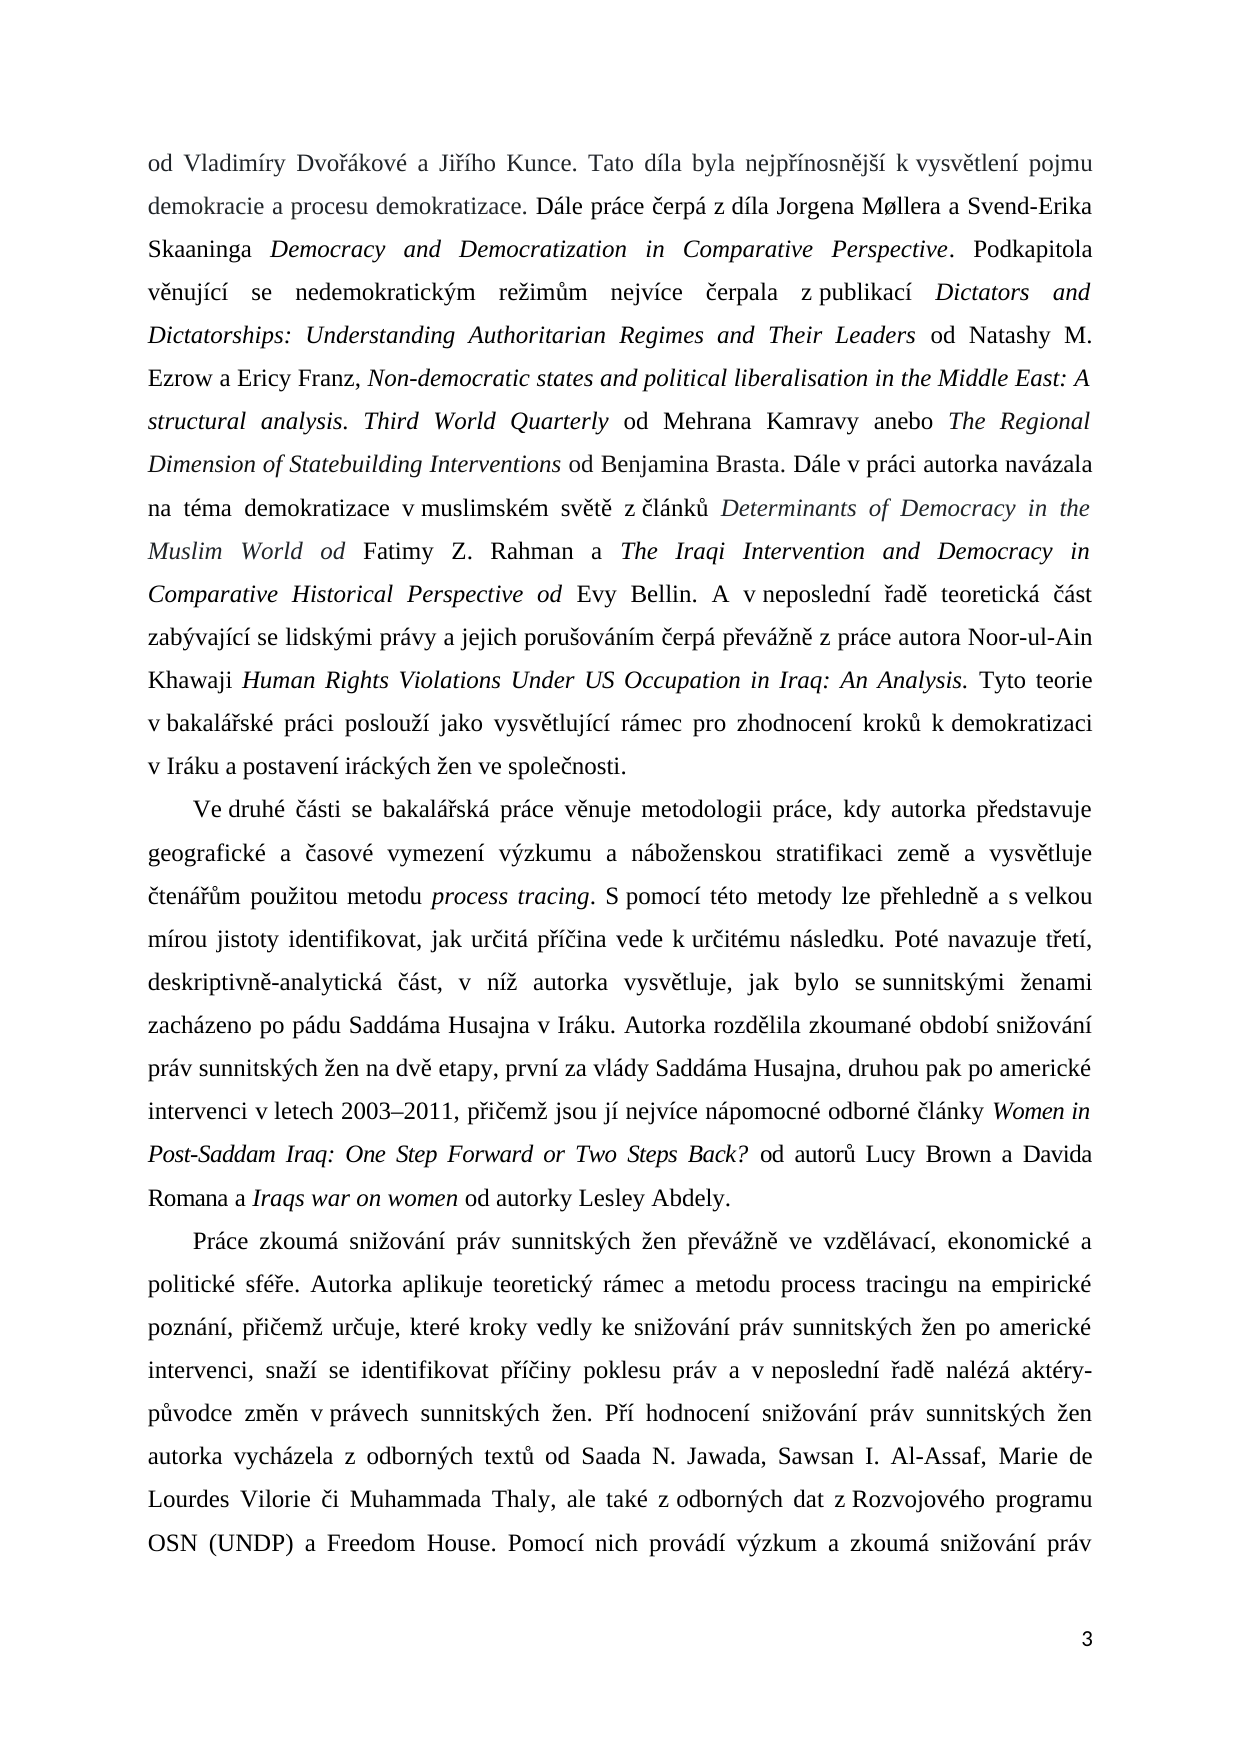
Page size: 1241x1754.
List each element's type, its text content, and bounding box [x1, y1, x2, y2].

text Ve druhé části se bakalářská práce věnuje metodologii práce, kdy autorka představuje geografické a časové vymezení výzkumu a náboženskou stratifikaci země a vysvětluje čtenářům použitou metodu process tracing. S pomocí této metody lze přehledně a s velkou mírou jistoty identifikovat, jak určitá příčina vede k určitému následku. Poté navazuje třetí, deskriptivně-analytická část, v níž autorka vysvětluje, jak bylo se sunnitskými ženami zacházeno po pádu Saddáma Husajna v Iráku. Autorka rozdělila zkoumané období snižování práv sunnitských žen na dvě etapy, první za vlády Saddáma Husajna, druhou pak po americké intervenci v letech 2003–2011, přičemž jsou jí nejvíce nápomocné odborné články Women in Post-Saddam Iraq: One Step Forward or Two Steps Back? od autorů Lucy Brown a Davida Romana a Iraqs war on women od autorky Lesley Abdely. [148, 794, 1093, 1211]
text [148, 1226, 1093, 1556]
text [148, 176, 1093, 780]
